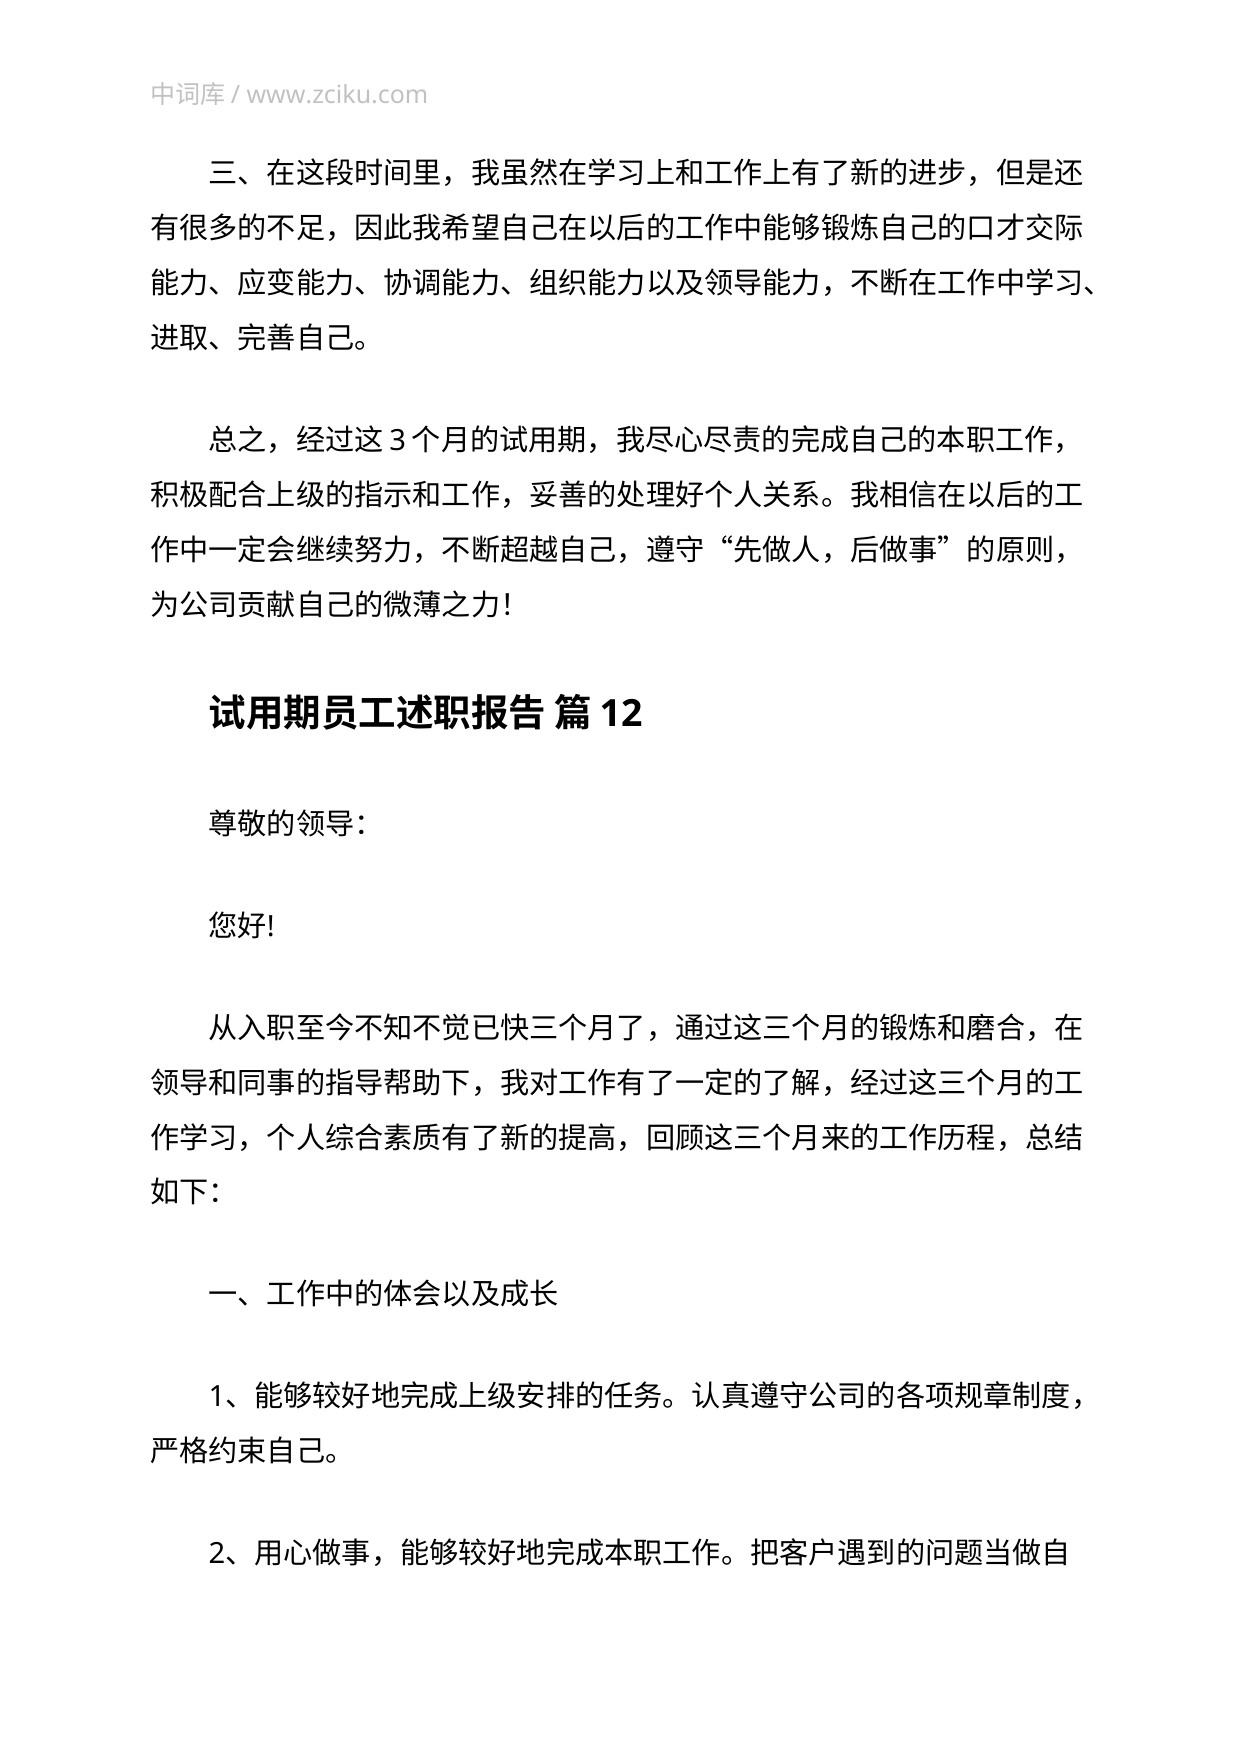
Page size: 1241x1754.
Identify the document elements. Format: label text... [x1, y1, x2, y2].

text 1、能够较好地完成上级安排的任务。认真遵守公司的各项规章制度，严格约束自己。 [150, 1373, 1090, 1470]
text 尊敬的领导： [150, 801, 1090, 843]
text 从入职至今不知不觉已快三个月了，通过这三个月的锻炼和磨合，在领导和同事的指导帮助下，我对工作有了一定的了解，经过这三个月的工作学习，个人综合素质有了新的提高，回顾这三个月来的工作历程，总结如下： [150, 1004, 1090, 1211]
text 三、在这段时间里，我虽然在学习上和工作上有了新的进步，但是还有很多的不足，因此我希望自己在以后的工作中能够锻炼自己的口才交际能力、应变能力、协调能力、组织能力以及领导能力，不断在工作中学习、进取、完善自己。 [150, 150, 1090, 357]
text 一、工作中的体会以及成长 [150, 1271, 1090, 1313]
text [150, 1529, 1090, 1572]
text 总之，经过这3个月的试用期，我尽心尽责的完成自己的本职工作，积极配合上级的指示和工作，妥善的处理好个人关系。我相信在以后的工作中一定会继续努力，不断超越自己，遵守“先做人，后做事”的原则，为公司贡献自己的微薄之力！ [150, 416, 1090, 623]
text 试用期员工述职报告 篇12 [150, 683, 1090, 737]
text 您好! [150, 902, 1090, 945]
